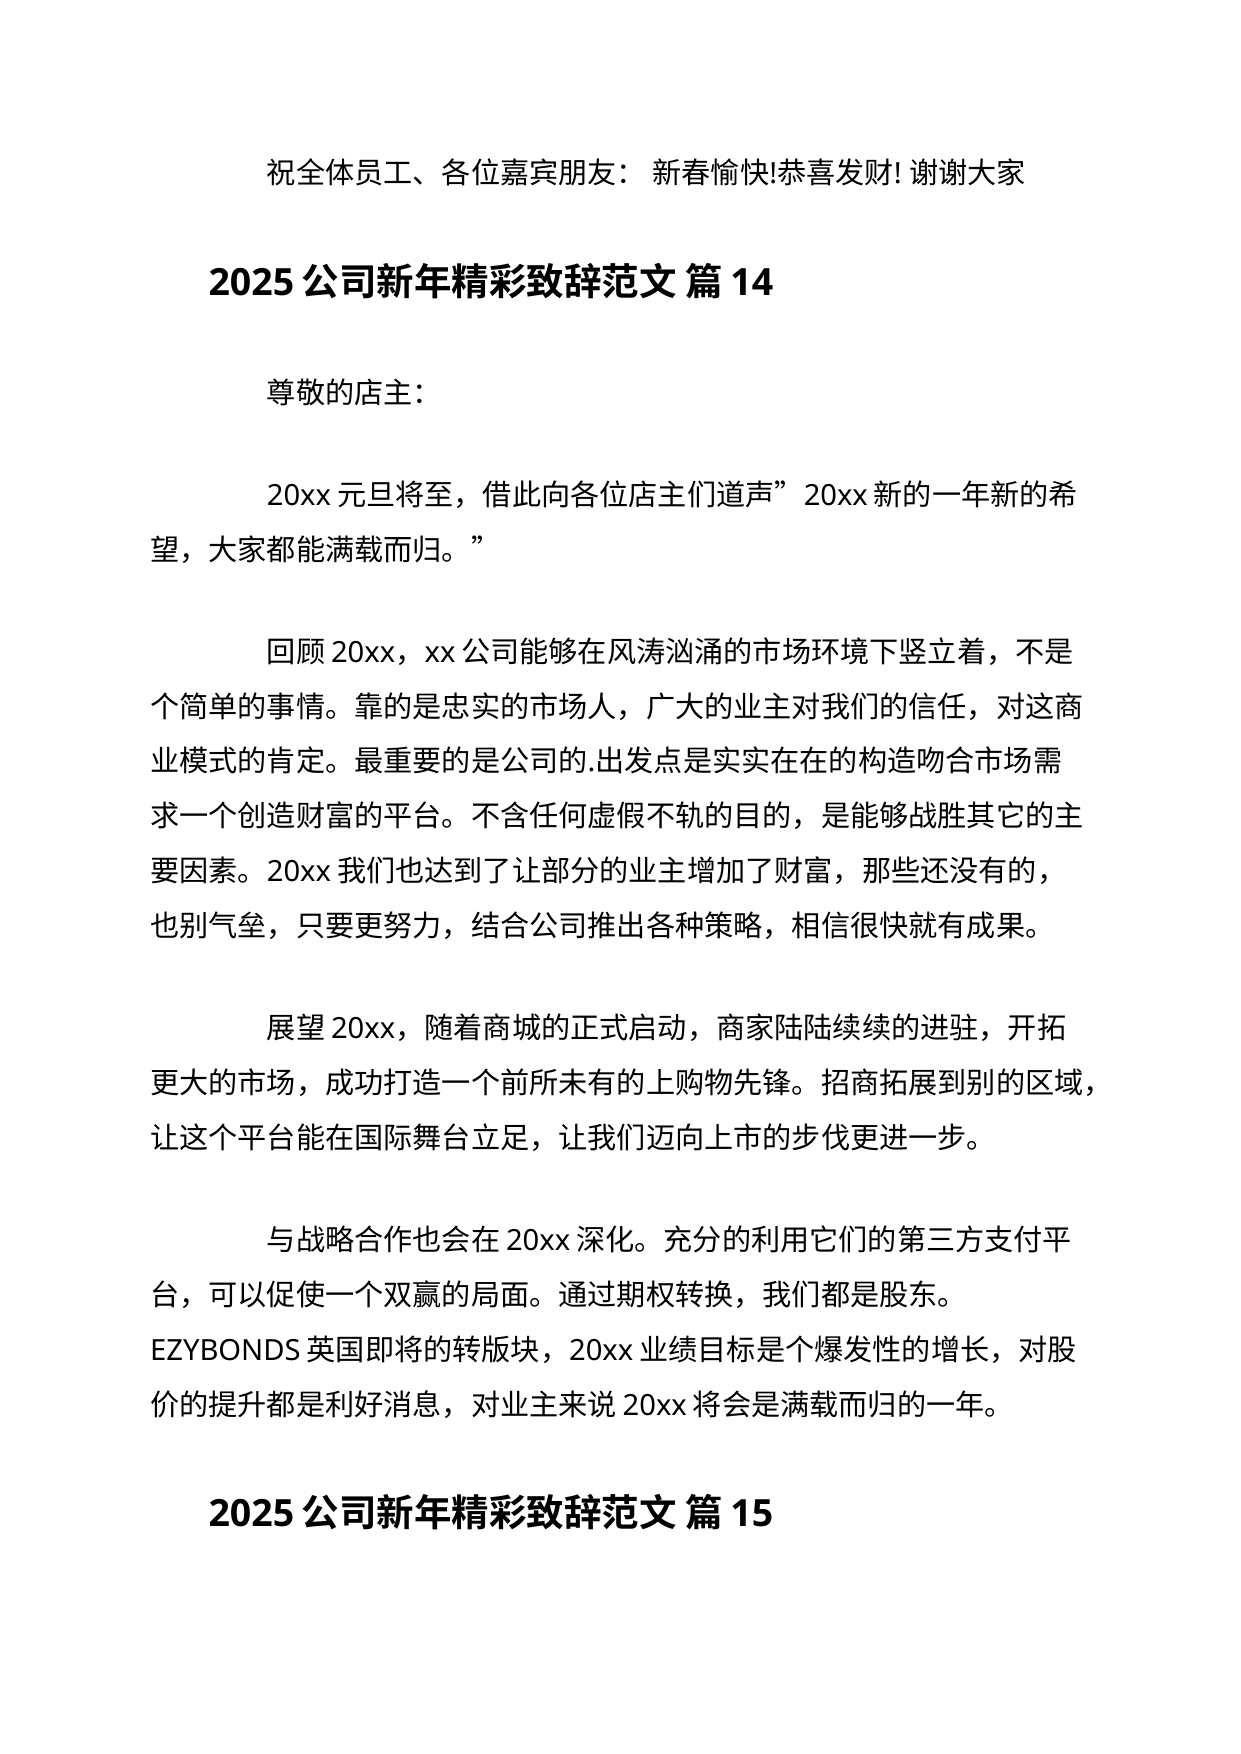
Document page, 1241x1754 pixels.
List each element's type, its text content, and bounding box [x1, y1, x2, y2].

text 2025公司新年精彩致辞范文 篇15 [150, 1483, 1090, 1538]
text 回顾20xx，xx公司能够在风涛汹涌的市场环境下竖立着，不是个简单的事情。靠的是忠实的市场人，广大的业主对我们的信任，对这商业模式的肯定。最重要的是公司的.出发点是实实在在的构造吻合市场需求一个创造财富的平台。不含任何虚假不轨的目的，是能够战胜其它的主要因素。20xx我们也达到了让部分的业主增加了财富，那些还没有的，也别气垒，只要更努力，结合公司推出各种策略，相信很快就有成果。 [150, 628, 1090, 945]
text 展望20xx，随着商城的正式启动，商家陆陆续续的进驻，开拓更大的市场，成功打造一个前所未有的上购物先锋。招商拓展到别的区域，让这个平台能在国际舞台立足，让我们迈向上市的步伐更进一步。 [150, 1005, 1090, 1157]
text 尊敬的店主： [150, 369, 1090, 412]
text 2025公司新年精彩致辞范文 篇14 [150, 252, 1090, 306]
text 20xx元旦将至，借此向各位店主们道声”20xx新的一年新的希望，大家都能满载而归。” [150, 471, 1090, 569]
text 与战略合作也会在20xx深化。充分的利用它们的第三方支付平台，可以促使一个双赢的局面。通过期权转换，我们都是股东。EZYBONDS英国即将的转版块，20xx业绩目标是个爆发性的增长，对股价的提升都是利好消息，对业主来说20xx将会是满载而归的一年。 [150, 1216, 1090, 1424]
text 祝全体员工、各位嘉宾朋友： 新春愉快!恭喜发财! 谢谢大家 [150, 150, 1090, 192]
